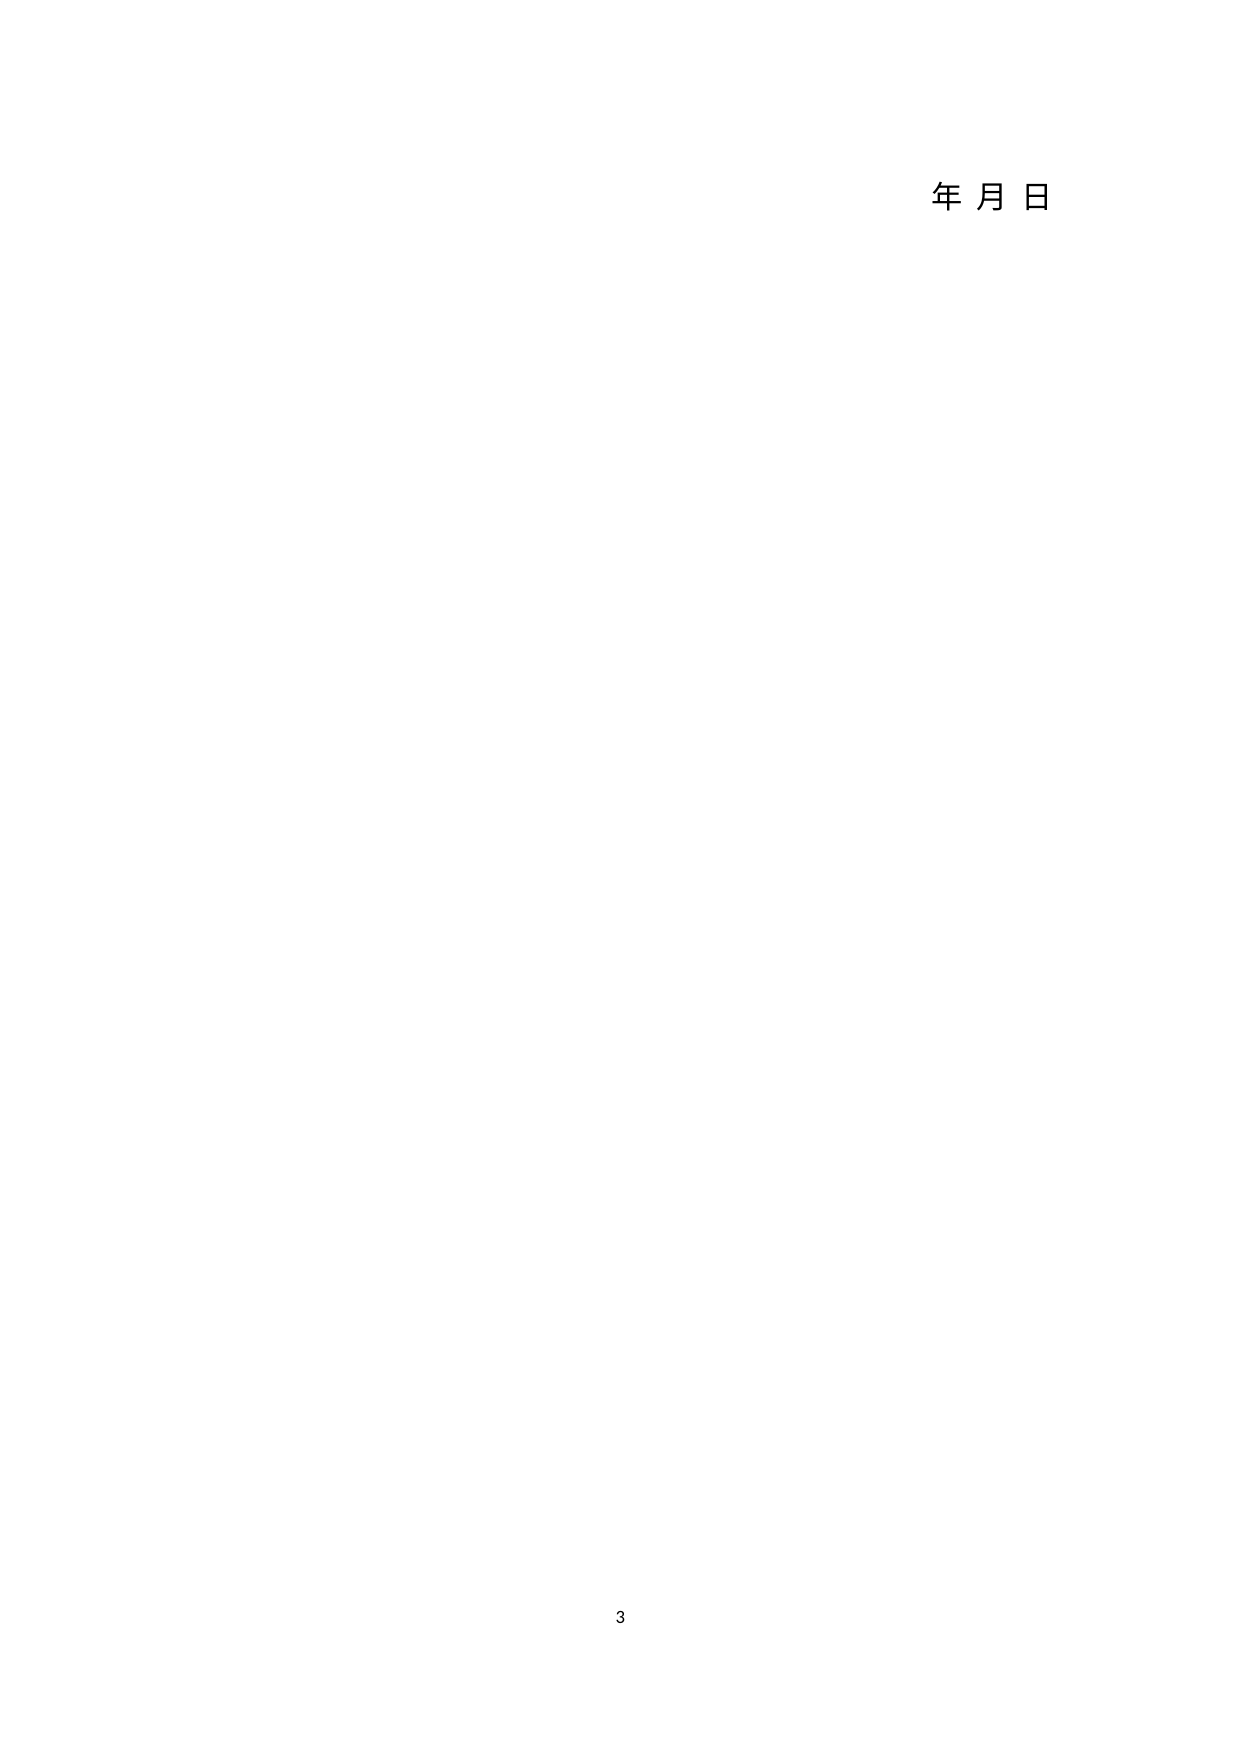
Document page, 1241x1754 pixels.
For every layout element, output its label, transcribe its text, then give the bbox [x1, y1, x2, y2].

text 年 月 日 [187, 162, 1053, 227]
